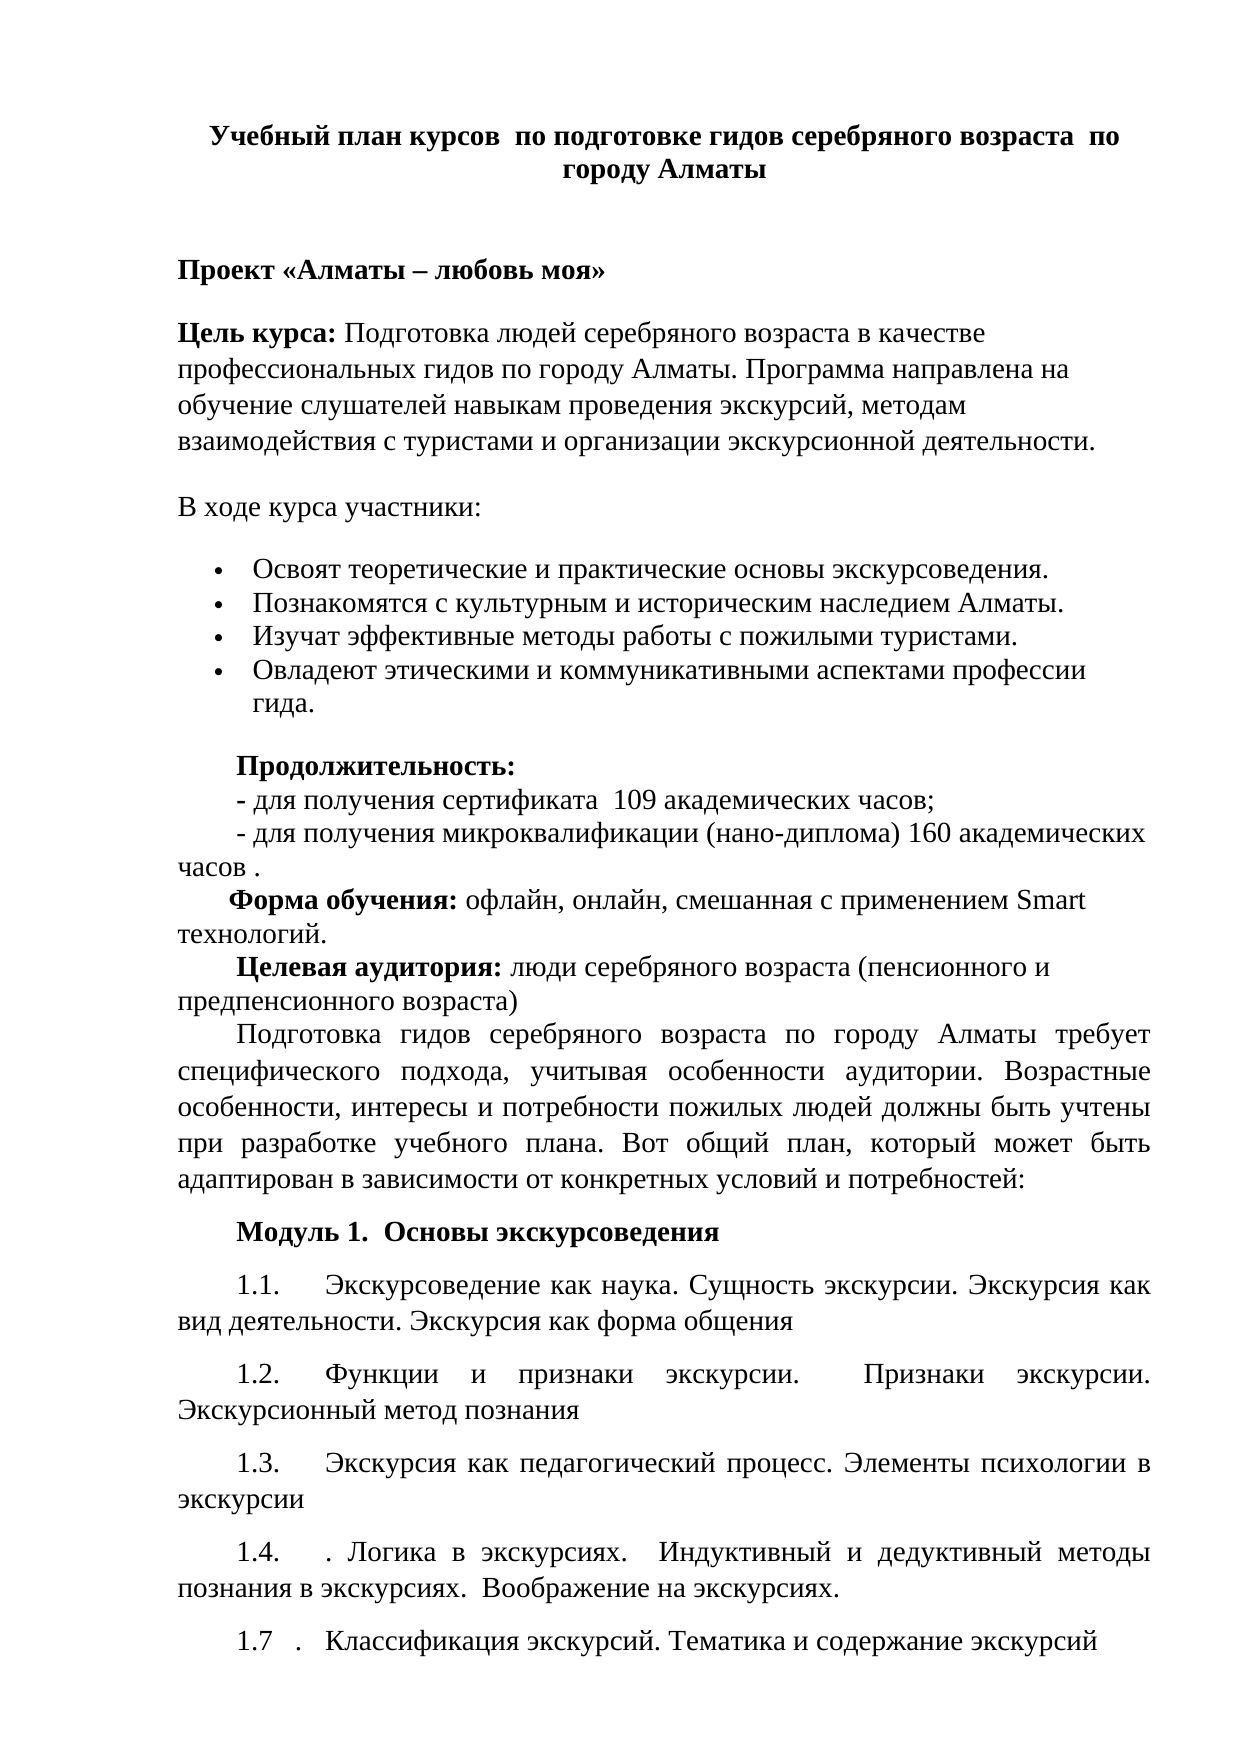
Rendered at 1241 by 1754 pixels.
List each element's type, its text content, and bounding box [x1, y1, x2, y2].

text 1.1. Экскурсоведение как наука. Сущность экскурсии. Экскурсия как вид деятельности. Экскурсия как форма общения [177, 1267, 1152, 1337]
list Освоят теоретические и практические основы экскурсоведения. [215, 551, 1152, 585]
text Форма обучения: офлайн, онлайн, смешанная с применением Smart технологий. [177, 882, 1152, 949]
text 1.2. Функции и признаки экскурсии. Признаки экскурсии. Экскурсионный метод познания [177, 1356, 1152, 1426]
text В ходе курса участники: [177, 489, 1152, 522]
text Подготовка гидов серебряного возраста по городу Алматы требует специфического подхода, учитывая особенности аудитории. Возрастные особенности, интересы и потребности пожилых людей должны быть учтены при разработке учебного плана. Вот общий план, который может быть адаптирован в зависимости от конкретных условий и потребностей: [177, 1017, 1152, 1195]
text Продолжительность: [177, 748, 1152, 782]
list Изучат эффективные методы работы с пожилыми туристами. [215, 618, 1152, 652]
text Учебный план курсов по подготовке гидов серебряного возраста по городу Алматы [177, 118, 1152, 185]
text 1.7 . Классификация экскурсий. Тематика и содержание экскурсий [177, 1623, 1152, 1656]
text 1.4. . Логика в экскурсиях. Индуктивный и дедуктивный методы познания в экскурсиях. Воображение на экскурсиях. [177, 1534, 1152, 1603]
list Овладеют этическими и коммуникативными аспектами профессии гида. [215, 652, 1152, 719]
list Познакомятся с культурным и историческим наследием Алматы. [215, 585, 1152, 618]
text - для получения микроквалификации (нано-диплома) 160 академических часов . [177, 815, 1167, 882]
text - для получения сертификата 109 академических часов; [177, 782, 1152, 815]
text Цель курса: Подготовка людей серебряного возраста в качестве профессиональных гидов по городу Алматы. Программа направлена на обучение слушателей навыкам проведения экскурсий, методам взаимодействия с туристами и организации экскурсионной деятельности. [177, 315, 1152, 457]
text 1.3. Экскурсия как педагогический процесс. Элементы психологии в экскурсии [177, 1445, 1152, 1514]
text Модуль 1. Основы экскурсоведения [177, 1214, 1152, 1248]
text Проект «Алматы – любовь моя» [177, 252, 1152, 286]
text Целевая аудитория: люди серебряного возраста (пенсионного и предпенсионного возраста) [177, 949, 1152, 1017]
